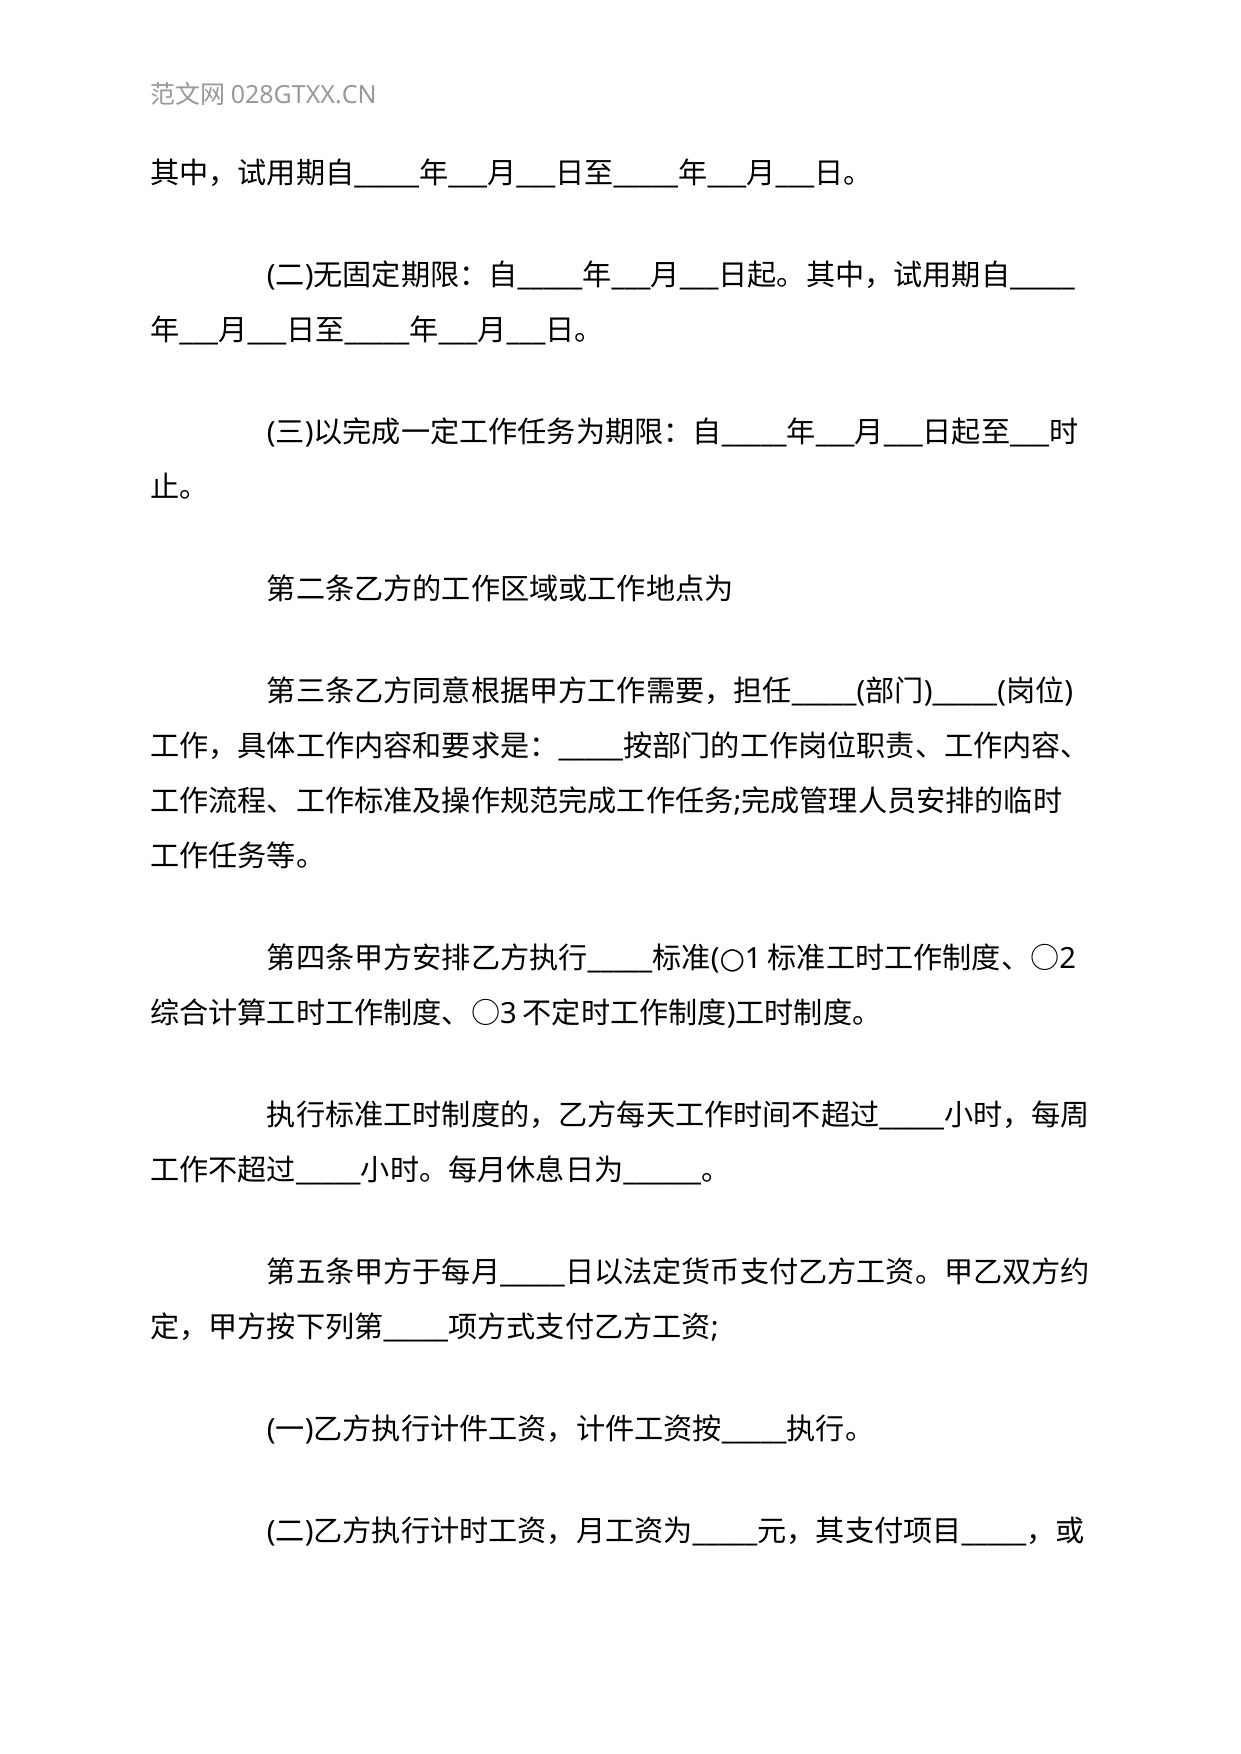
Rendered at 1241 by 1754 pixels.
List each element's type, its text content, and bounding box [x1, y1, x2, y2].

text (二)无固定期限：自_____年___月___日起。其中，试用期自_____年___月___日至_____年___月___日。 [150, 252, 1090, 349]
text (三)以完成一定工作任务为期限：自_____年___月___日起至___时止。 [150, 409, 1090, 506]
text 第二条乙方的工作区域或工作地点为 [150, 566, 1090, 608]
text 第五条甲方于每月_____日以法定货币支付乙方工资。甲乙双方约定，甲方按下列第_____项方式支付乙方工资; [150, 1248, 1090, 1346]
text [150, 1507, 1090, 1549]
text 第四条甲方安排乙方执行_____标准(○1标准工时工作制度、○2综合计算工时工作制度、○3不定时工作制度)工时制度。 [150, 934, 1090, 1032]
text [150, 150, 1090, 192]
text 执行标准工时制度的，乙方每天工作时间不超过_____小时，每周工作不超过_____小时。每月休息日为______。 [150, 1091, 1090, 1189]
text 第三条乙方同意根据甲方工作需要，担任_____(部门)_____(岗位)工作，具体工作内容和要求是：_____按部门的工作岗位职责、工作内容、工作流程、工作标准及操作规范完成工作任务;完成管理人员安排的临时工作任务等。 [150, 667, 1090, 875]
text (一)乙方执行计件工资，计件工资按_____执行。 [150, 1405, 1090, 1448]
